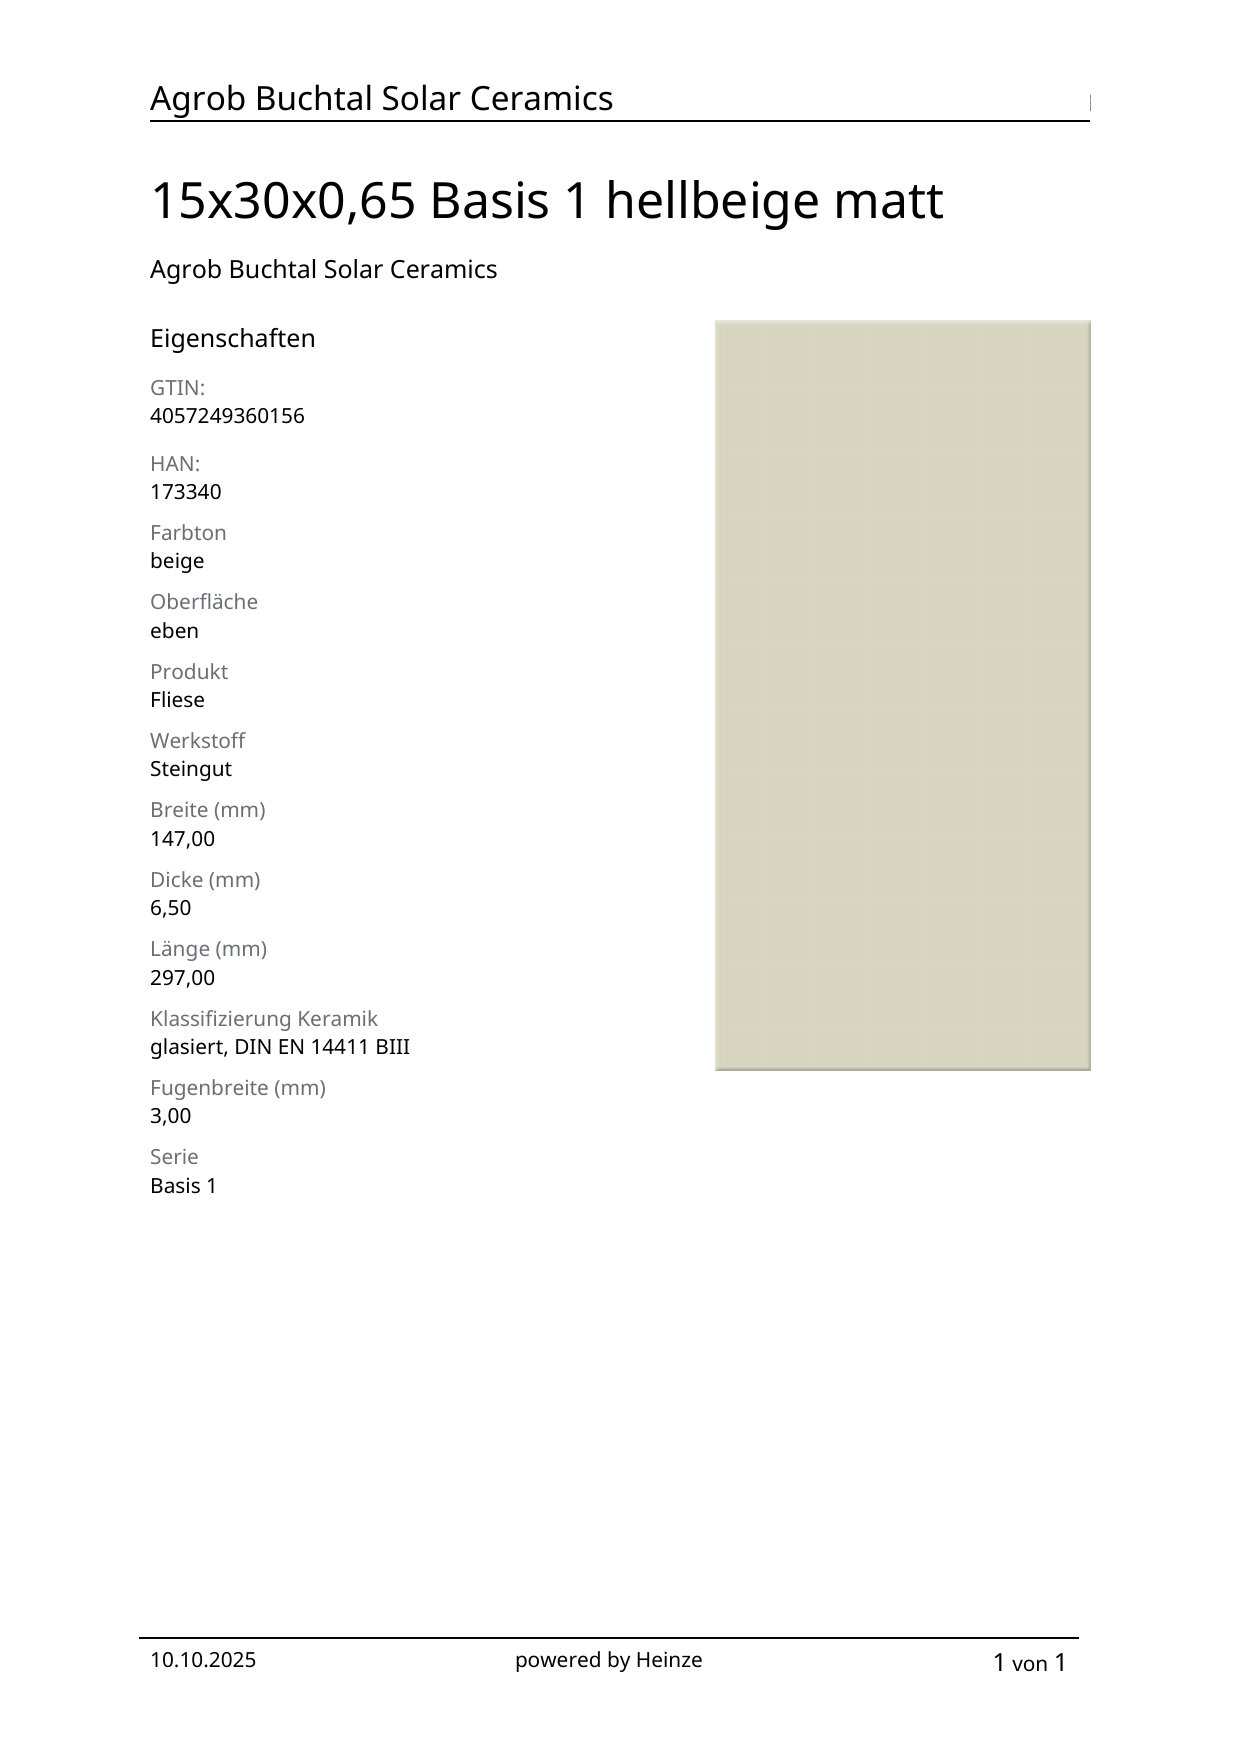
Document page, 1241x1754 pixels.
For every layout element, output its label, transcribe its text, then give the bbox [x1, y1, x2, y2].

text 173340 [150, 477, 715, 506]
text 297,00 [150, 963, 715, 991]
text glasiert, DIN EN 14411 BIII [150, 1032, 715, 1061]
text HAN: [150, 449, 715, 477]
picture [715, 320, 1091, 1071]
text 15x30x0,65 Basis 1 hellbeige matt [150, 165, 1090, 233]
text Eigenschaften [150, 320, 715, 354]
text Fliese [150, 685, 715, 714]
text 4057249360156 [150, 401, 715, 430]
text Länge (mm) [150, 934, 715, 963]
text Agrob Buchtal Solar Ceramics [150, 252, 1090, 286]
text Fugenbreite (mm) [150, 1073, 1090, 1101]
text GTIN: [150, 373, 715, 401]
text Dicke (mm) [150, 865, 715, 893]
text Serie [150, 1142, 1090, 1171]
text Oberfläche [150, 587, 715, 616]
text Farbton [150, 518, 715, 546]
text eben [150, 616, 715, 644]
text Klassifizierung Keramik [150, 1004, 715, 1032]
text 6,50 [150, 893, 715, 922]
text beige [150, 546, 715, 575]
text 3,00 [150, 1101, 1090, 1130]
text Werkstoff [150, 726, 715, 754]
text Breite (mm) [150, 796, 715, 824]
text Basis 1 [150, 1171, 1090, 1199]
text 147,00 [150, 824, 715, 852]
text Steingut [150, 754, 715, 783]
text Produkt [150, 657, 715, 685]
